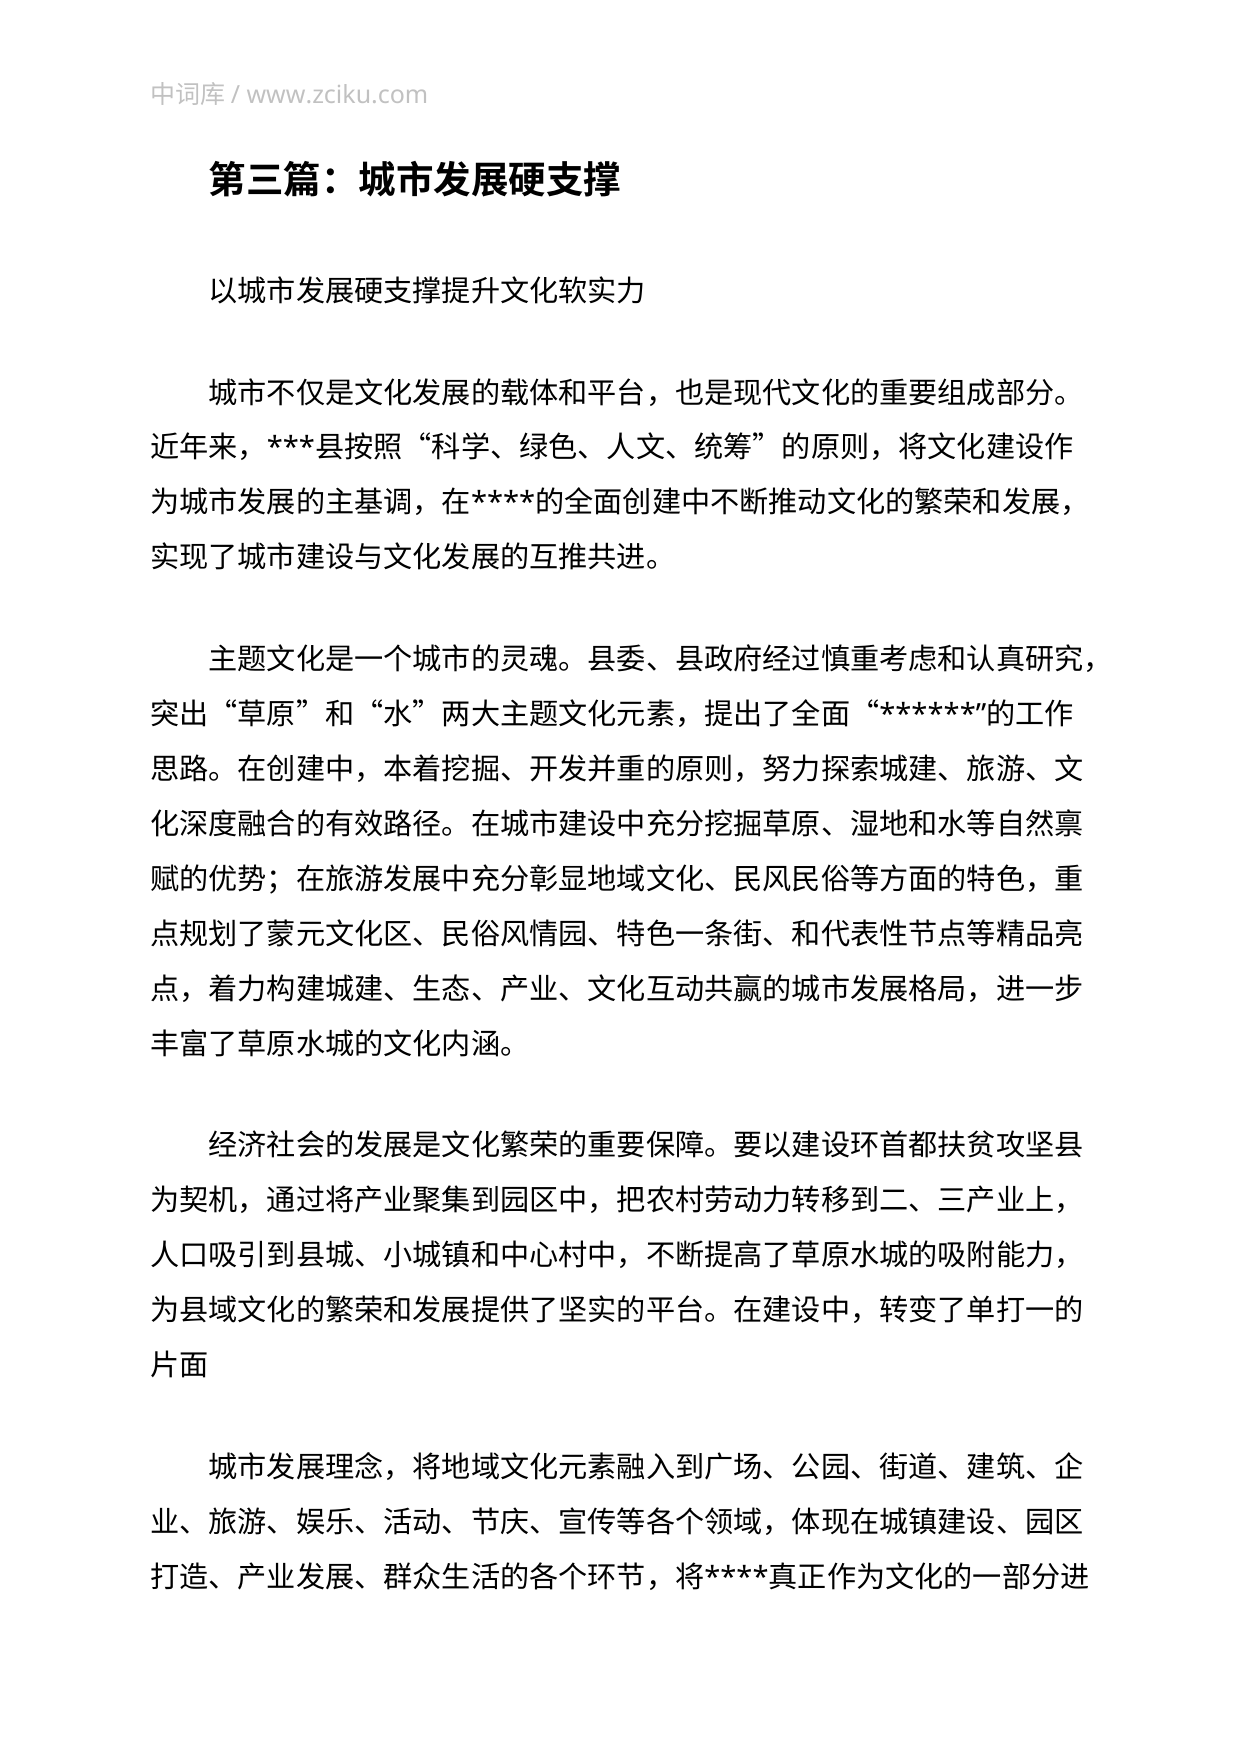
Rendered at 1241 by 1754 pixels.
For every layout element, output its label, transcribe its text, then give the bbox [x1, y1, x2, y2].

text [150, 1443, 1090, 1596]
text 第三篇：城市发展硬支撑 [150, 150, 1090, 204]
text 城市不仅是文化发展的载体和平台，也是现代文化的重要组成部分。近年来，***县按照“科学、绿色、人文、统筹”的原则，将文化建设作为城市发展的主基调，在****的全面创建中不断推动文化的繁荣和发展，实现了城市建设与文化发展的互推共进。 [150, 369, 1090, 576]
text 主题文化是一个城市的灵魂。县委、县政府经过慎重考虑和认真研究，突出“草原”和“水”两大主题文化元素，提出了全面“******”的工作思路。在创建中，本着挖掘、开发并重的原则，努力探索城建、旅游、文化深度融合的有效路径。在城市建设中充分挖掘草原、湿地和水等自然禀赋的优势；在旅游发展中充分彰显地域文化、民风民俗等方面的特色，重点规划了蒙元文化区、民俗风情园、特色一条街、和代表性节点等精品亮点，着力构建城建、生态、产业、文化互动共赢的城市发展格局，进一步丰富了草原水城的文化内涵。 [150, 636, 1090, 1062]
text 经济社会的发展是文化繁荣的重要保障。要以建设环首都扶贫攻坚县为契机，通过将产业聚集到园区中，把农村劳动力转移到二、三产业上，人口吸引到县城、小城镇和中心村中，不断提高了草原水城的吸附能力，为县域文化的繁荣和发展提供了坚实的平台。在建设中，转变了单打一的片面 [150, 1122, 1090, 1384]
text 以城市发展硬支撑提升文化软实力 [150, 267, 1090, 310]
